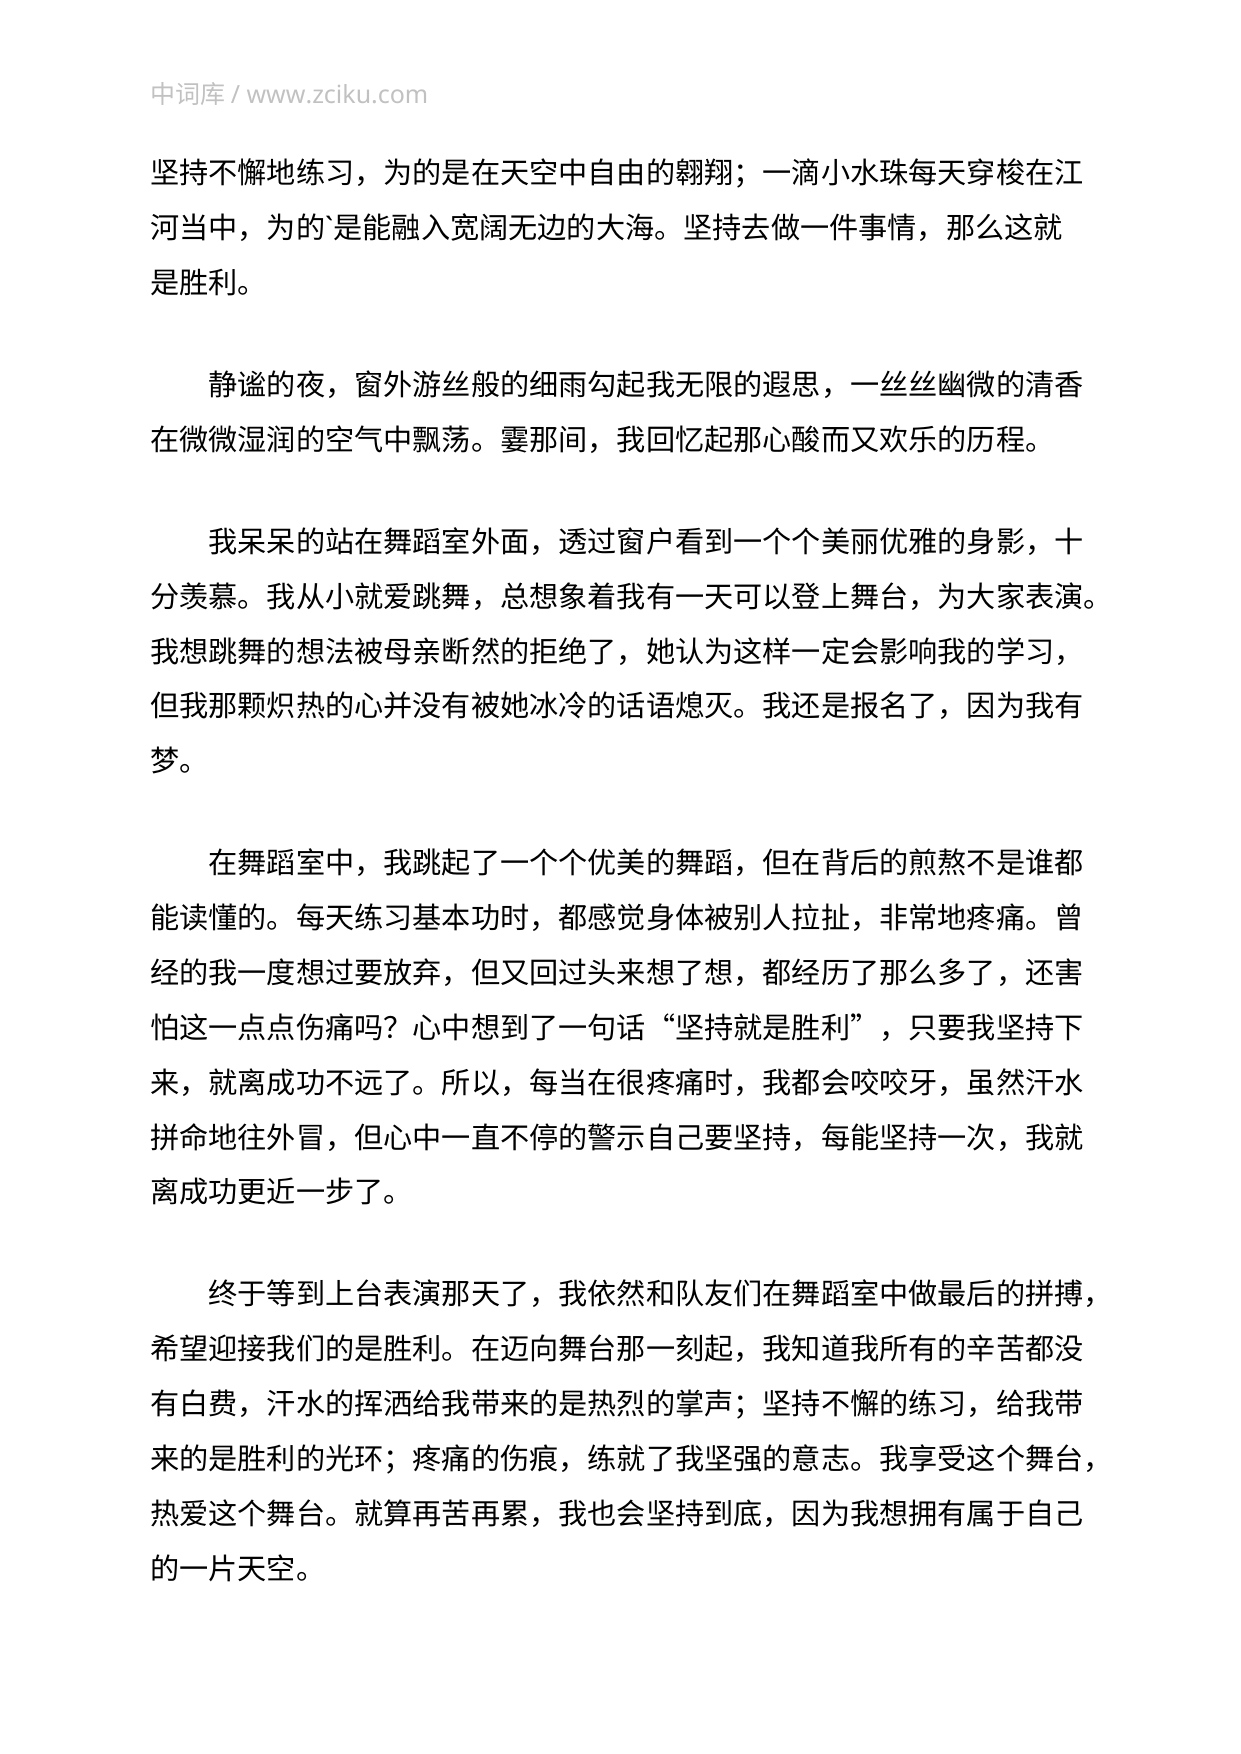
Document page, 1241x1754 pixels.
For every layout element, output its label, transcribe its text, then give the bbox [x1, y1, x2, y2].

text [150, 150, 1090, 302]
text 静谧的夜，窗外游丝般的细雨勾起我无限的遐思，一丝丝幽微的清香在微微湿润的空气中飘荡。霎那间，我回忆起那心酸而又欢乐的历程。 [150, 362, 1090, 459]
text 在舞蹈室中，我跳起了一个个优美的舞蹈，但在背后的煎熬不是谁都能读懂的。每天练习基本功时，都感觉身体被别人拉扯，非常地疼痛。曾经的我一度想过要放弃，但又回过头来想了想，都经历了那么多了，还害怕这一点点伤痛吗？心中想到了一句话“坚持就是胜利”，只要我坚持下来，就离成功不远了。所以，每当在很疼痛时，我都会咬咬牙，虽然汗水拼命地往外冒，但心中一直不停的警示自己要坚持，每能坚持一次，我就离成功更近一步了。 [150, 840, 1090, 1211]
text 我呆呆的站在舞蹈室外面，透过窗户看到一个个美丽优雅的身影，十分羡慕。我从小就爱跳舞，总想象着我有一天可以登上舞台，为大家表演。我想跳舞的想法被母亲断然的拒绝了，她认为这样一定会影响我的学习，但我那颗炽热的心并没有被她冰冷的话语熄灭。我还是报名了，因为我有梦。 [150, 518, 1090, 780]
text 终于等到上台表演那天了，我依然和队友们在舞蹈室中做最后的拼搏，希望迎接我们的是胜利。在迈向舞台那一刻起，我知道我所有的辛苦都没有白费，汗水的挥洒给我带来的是热烈的掌声；坚持不懈的练习，给我带来的是胜利的光环；疼痛的伤痕，练就了我坚强的意志。我享受这个舞台，热爱这个舞台。就算再苦再累，我也会坚持到底，因为我想拥有属于自己的一片天空。 [150, 1271, 1090, 1588]
